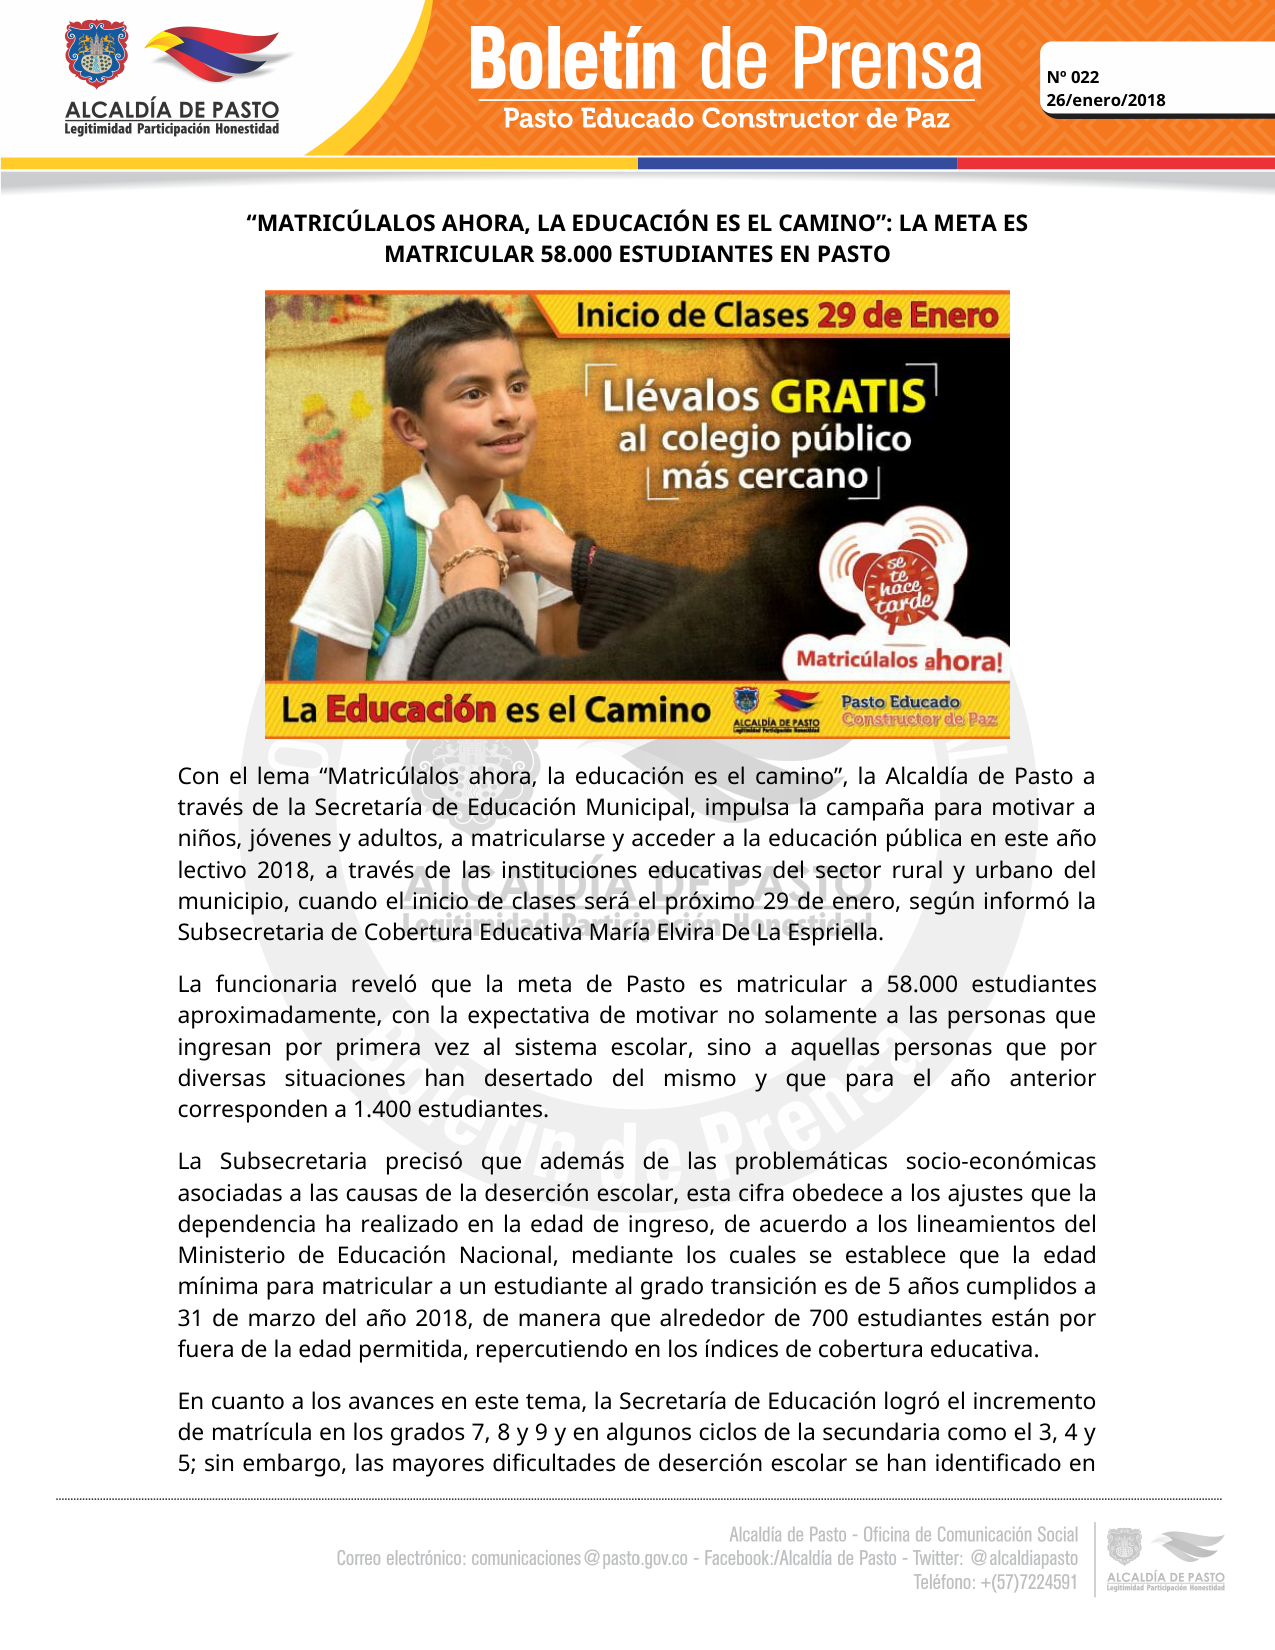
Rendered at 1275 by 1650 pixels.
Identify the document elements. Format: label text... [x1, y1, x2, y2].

text Con el lema “Matricúlalos ahora, la educación es el camino”, la Alcaldía de Pasto a través de la Secretaría de Educación Municipal, impulsa la campaña para motivar a niños, jóvenes y adultos, a matricularse y acceder a la educación pública en este año lectivo 2018, a través de las instituciones educativas del sector rural y urbano del municipio, cuando el inicio de clases será el próximo 29 de enero, según informó la Subsecretaria de Cobertura Educativa María Elvira De La Espriella. [177, 760, 1098, 947]
text La Subsecretaria precisó que además de las problemáticas socio-económicas asociadas a las causas de la deserción escolar, esta cifra obedece a los ajustes que la dependencia ha realizado en la edad de ingreso, de acuerdo a los lineamientos del Ministerio de Educación Nacional, mediante los cuales se establece que la edad mínima para matricular a un estudiante al grado transición es de 5 años cumplidos a 31 de marzo del año 2018, de manera que alrededor de 700 estudiantes están por fuera de la edad permitida, repercutiendo en los índices de cobertura educativa. [177, 1145, 1098, 1364]
text “MATRICÚLALOS AHORA, LA EDUCACIÓN ES EL CAMINO”: LA META ES MATRICULAR 58.000 ESTUDIANTES EN PASTO [177, 207, 1098, 269]
picture [0, 0, 1275, 1638]
text La funcionaria reveló que la meta de Pasto es matricular a 58.000 estudiantes aproximadamente, con la expectativa de motivar no solamente a las personas que ingresan por primera vez al sistema escolar, sino a aquellas personas que por diversas situaciones han desertado del mismo y que para el año anterior corresponden a 1.400 estudiantes. [177, 968, 1098, 1124]
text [177, 1385, 1098, 1478]
